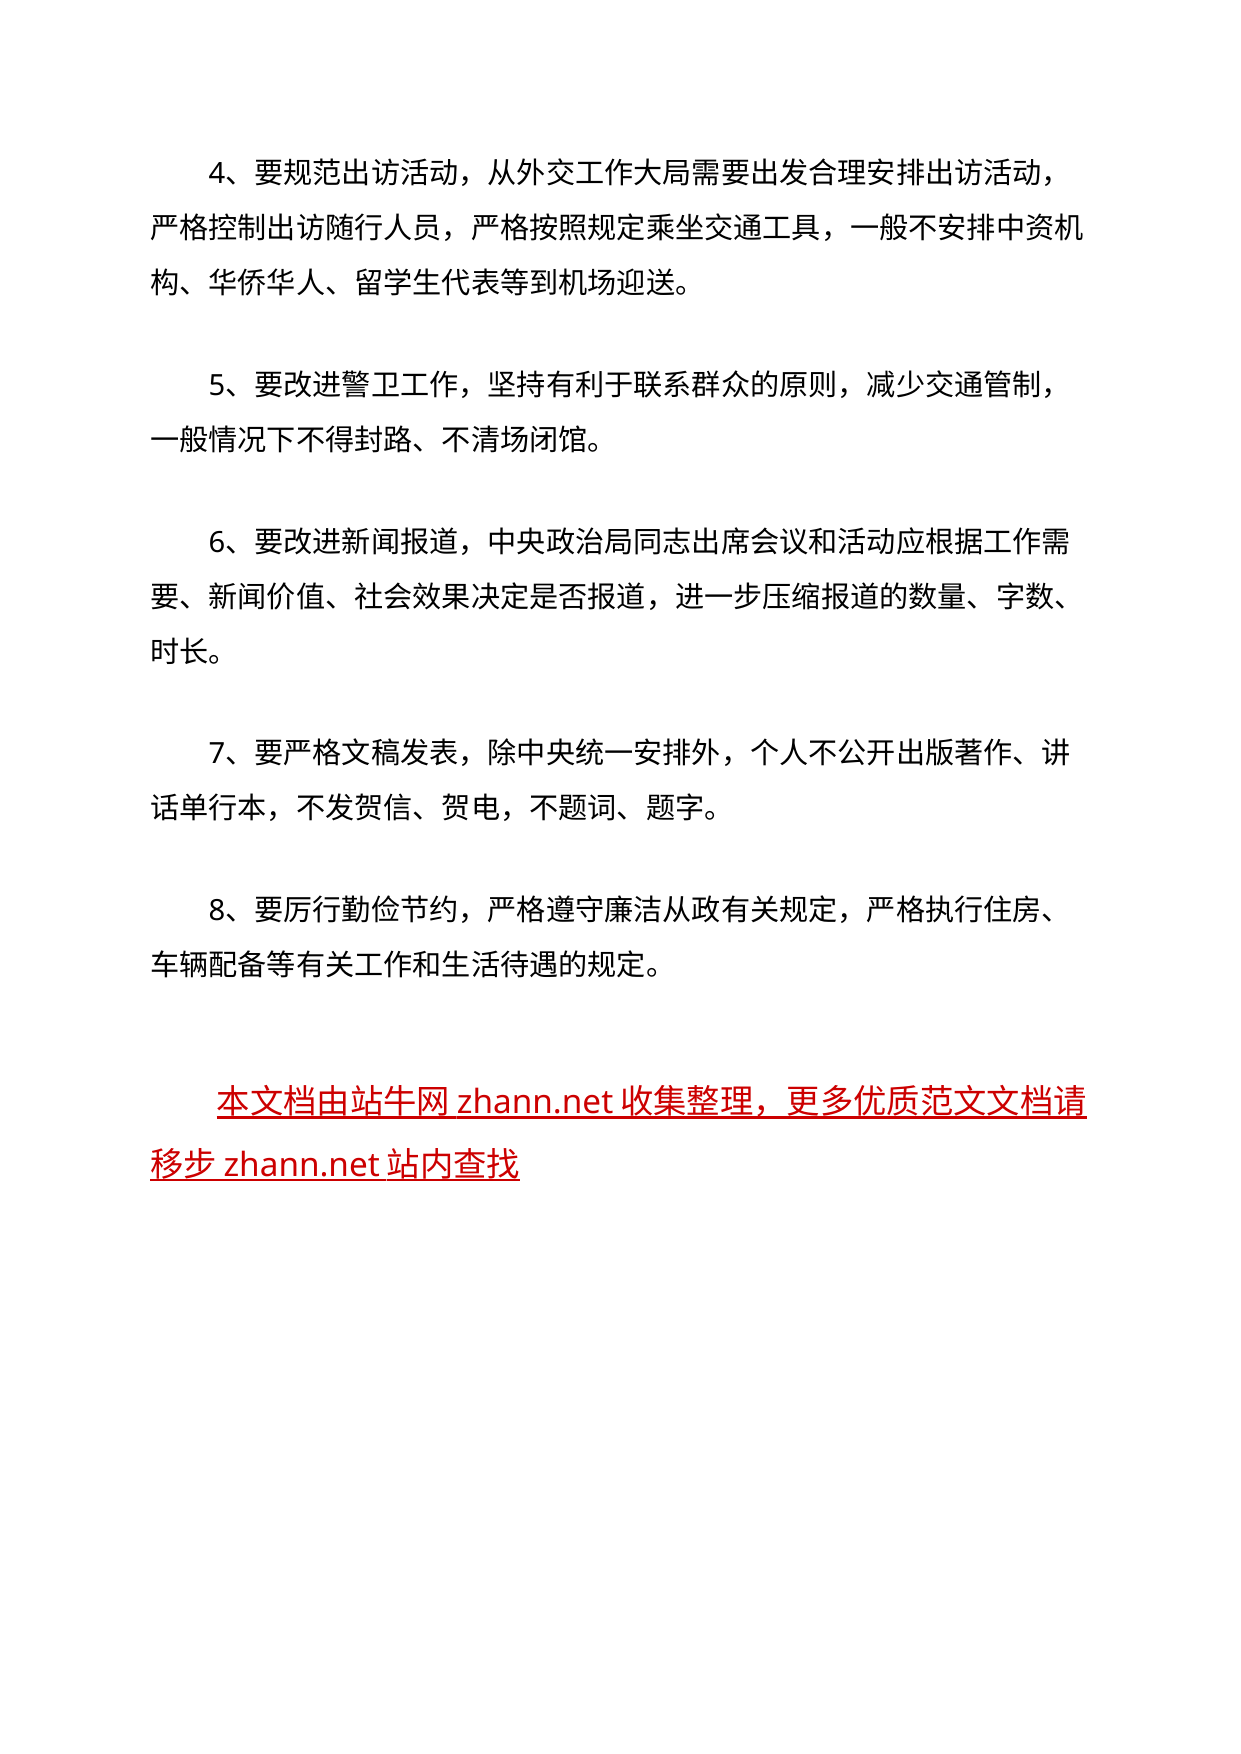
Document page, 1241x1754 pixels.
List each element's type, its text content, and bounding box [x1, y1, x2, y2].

text 本文档由站牛网zhann.net收集整理，更多优质范文文档请移步zhann.net站内查找 [150, 1075, 1090, 1186]
text 7、要严格文稿发表，除中央统一安排外，个人不公开出版著作、讲话单行本，不发贺信、贺电，不题词、题字。 [150, 730, 1090, 827]
text 8、要厉行勤俭节约，严格遵守廉洁从政有关规定，严格执行住房、车辆配备等有关工作和生活待遇的规定。 [150, 887, 1090, 984]
text 5、要改进警卫工作，坚持有利于联系群众的原则，减少交通管制，一般情况下不得封路、不清场闭馆。 [150, 362, 1090, 459]
text 6、要改进新闻报道，中央政治局同志出席会议和活动应根据工作需要、新闻价值、社会效果决定是否报道，进一步压缩报道的数量、字数、时长。 [150, 518, 1090, 671]
text 4、要规范出访活动，从外交工作大局需要出发合理安排出访活动，严格控制出访随行人员，严格按照规定乘坐交通工具，一般不安排中资机构、华侨华人、留学生代表等到机场迎送。 [150, 150, 1090, 302]
